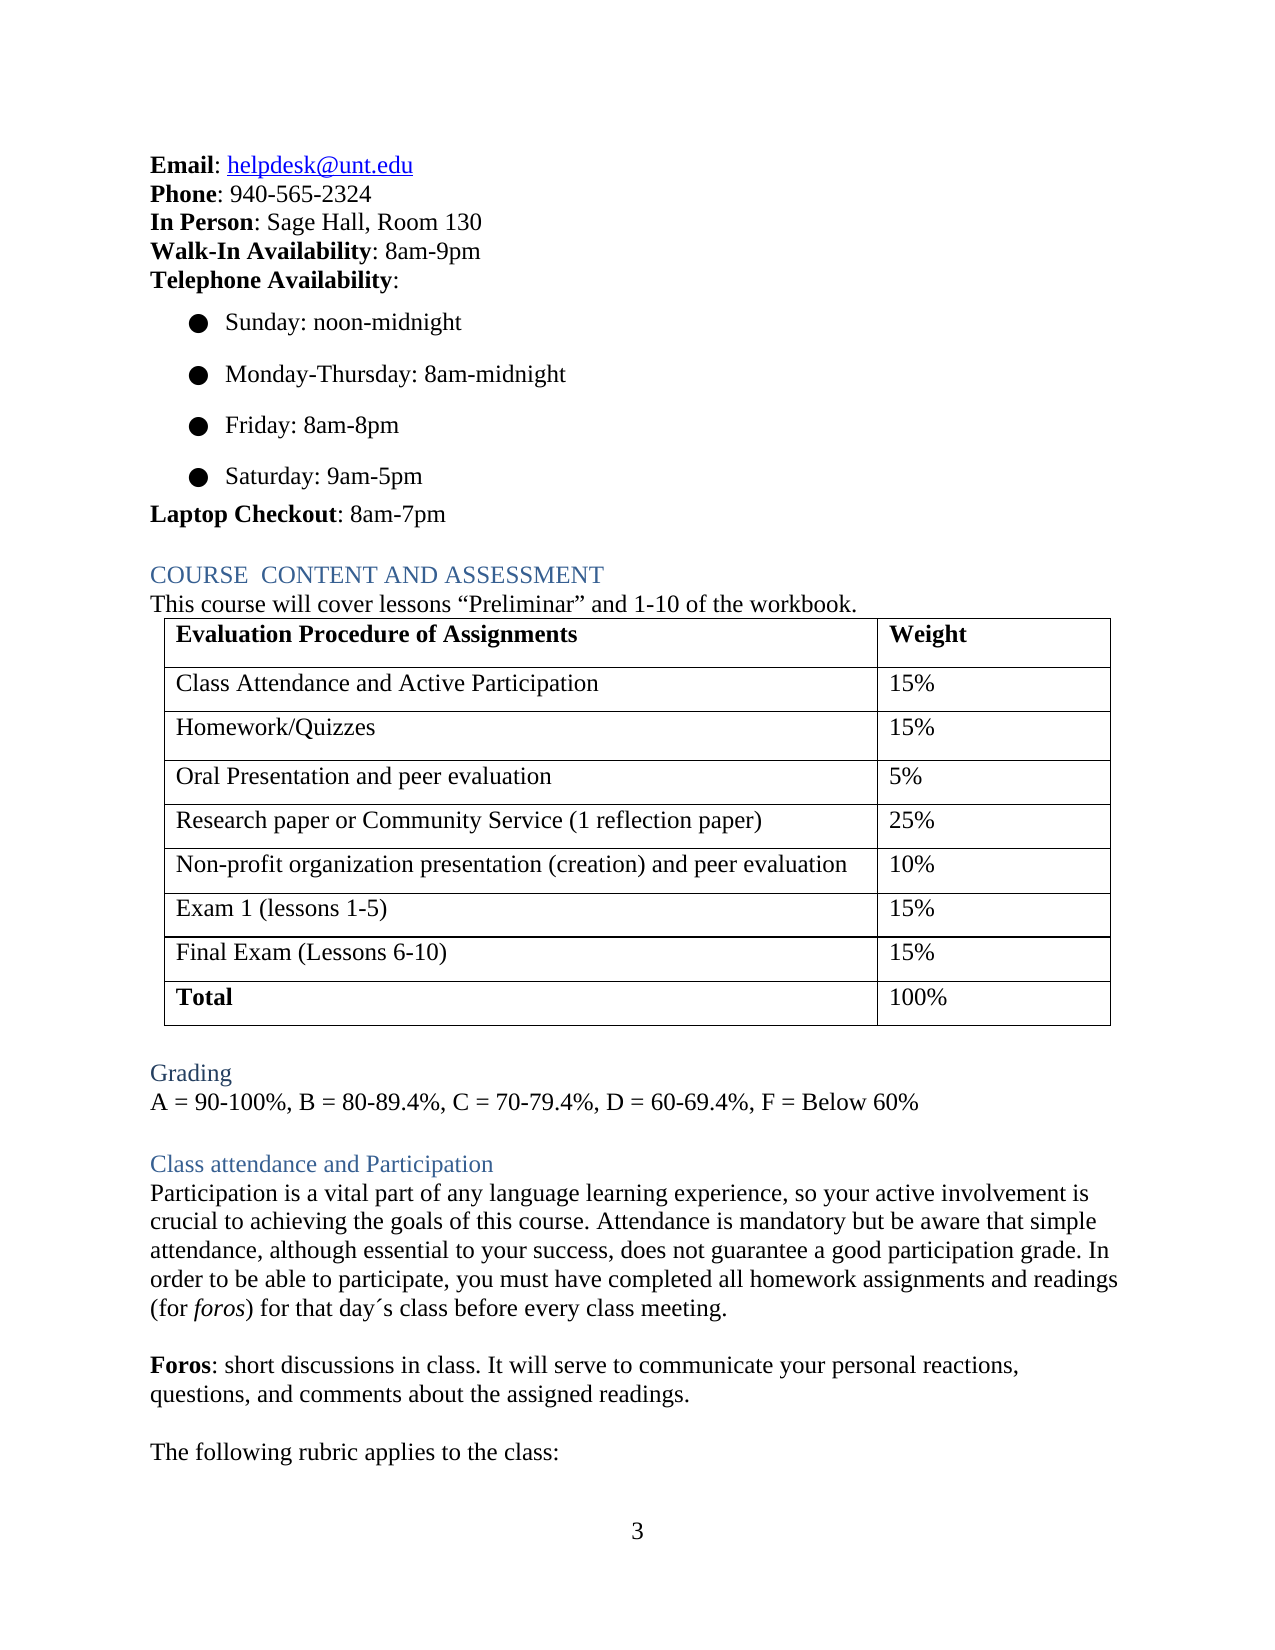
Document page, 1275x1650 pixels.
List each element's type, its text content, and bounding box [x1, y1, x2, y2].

text Participation is a vital part of any language learning experience, so your active involvement is crucial to achieving the goals of this course. Attendance is mandatory but be aware that simple attendance, although essential to your success, does not guarantee a good participation grade. In order to be able to participate, you must have completed all homework assignments and readings (for foros) for that day´s class before every class meeting. [150, 1178, 1125, 1321]
table_cell Oral Presentation and peer evaluation [165, 761, 877, 804]
text Telephone Availability: [150, 265, 1110, 294]
table_cell 25% [878, 805, 1110, 848]
table_cell Non-profit organization presentation (creation) and peer evaluation [165, 849, 877, 892]
subtitle Class attendance and Participation [150, 1149, 1125, 1178]
table_header Evaluation Procedure of Assignments [165, 619, 877, 667]
text Walk-In Availability: 8am-9pm [150, 236, 1110, 265]
table_cell 15% [878, 668, 1110, 711]
table_cell 15% [878, 894, 1110, 936]
table_cell Class Attendance and Active Participation [165, 668, 877, 711]
table_cell 5% [878, 761, 1110, 804]
text A = 90-100%, B = 80-89.4%, C = 70-79.4%, D = 60-69.4%, F = Below 60% [150, 1087, 1125, 1116]
text The following rubric applies to the class: [150, 1437, 1125, 1466]
list Monday-Thursday: 8am-midnight [187, 345, 1110, 396]
table_cell Final Exam (Lessons 6-10) [165, 938, 877, 981]
table_cell Homework/Quizzes [165, 712, 877, 760]
subtitle COURSE CONTENT AND ASSESSMENT [150, 560, 1125, 589]
text Phone: 940-565-2324 [150, 179, 432, 207]
text Foros: short discussions in class. It will serve to communicate your personal reactions, questions, and comments about the assigned readings. [150, 1351, 1125, 1408]
table_cell 100% [878, 982, 1110, 1024]
table_cell Exam 1 (lessons 1-5) [165, 894, 877, 936]
table_cell 15% [878, 938, 1110, 981]
table_header Weight [878, 619, 1110, 667]
list Friday: 8am-8pm [187, 396, 1110, 447]
text In Person: Sage Hall, Room 130 [150, 207, 1125, 236]
table_cell 10% [878, 849, 1110, 892]
table_cell Research paper or Community Service (1 reflection paper) [165, 805, 877, 848]
table_cell 15% [878, 712, 1110, 760]
list Sunday: noon-midnight [187, 294, 1110, 345]
text Email: helpdesk@unt.edu [150, 150, 1125, 179]
list Saturday: 9am-5pm [187, 447, 1110, 499]
table_cell Total [165, 982, 877, 1024]
text This course will cover lessons “Preliminar” and 1-10 of the workbook. [150, 589, 1125, 618]
text Laptop Checkout: 8am-7pm [150, 499, 1110, 527]
subtitle Grading [150, 1058, 1125, 1087]
